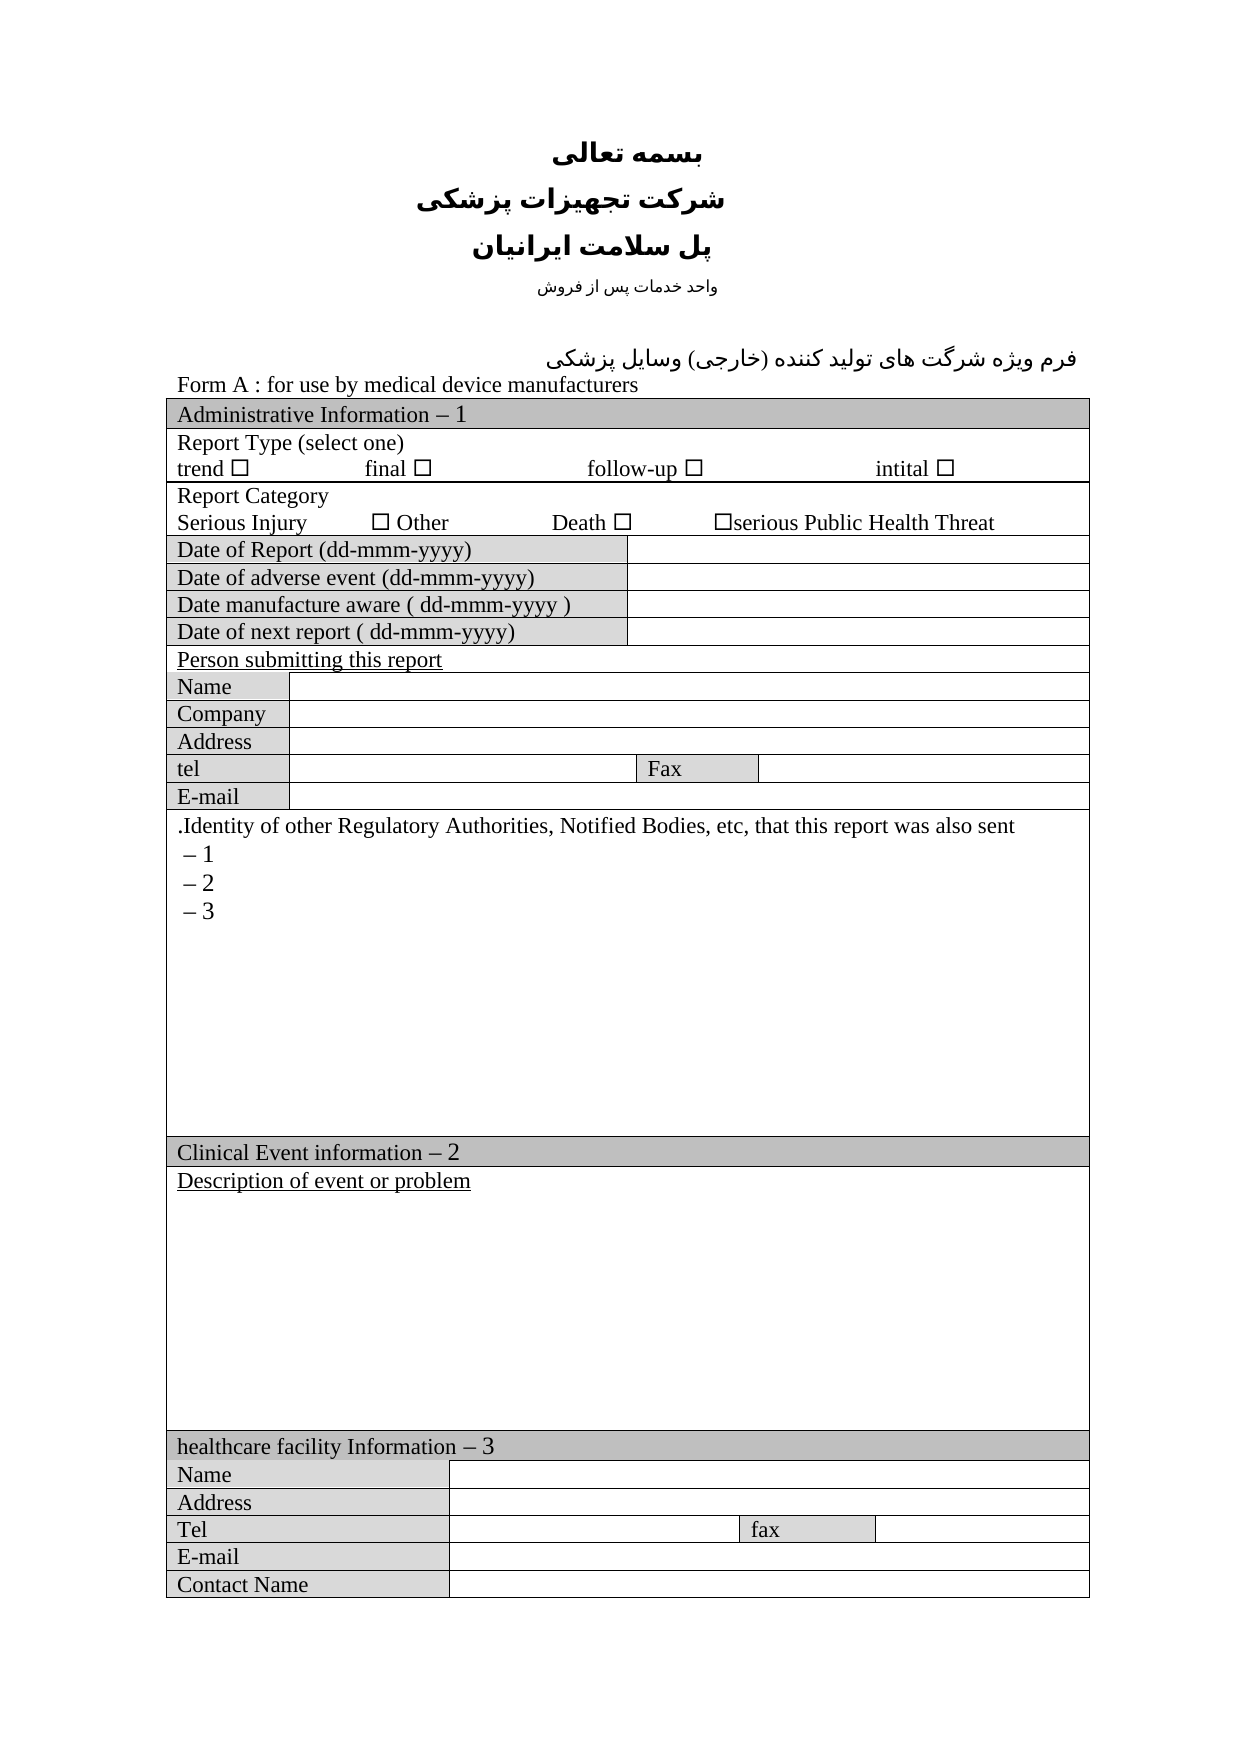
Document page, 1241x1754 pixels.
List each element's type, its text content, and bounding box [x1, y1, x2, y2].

text شرکت تجهیزات پزشکی [148, 183, 1078, 215]
table_cell fax [740, 1516, 875, 1542]
text واحد خدمات پس از فروش [177, 277, 1078, 296]
table_cell Contact Name [167, 1571, 449, 1597]
table_cell [450, 1489, 1089, 1515]
table_cell [628, 564, 1089, 590]
table_cell E-mail [167, 783, 289, 809]
table_cell Fax [637, 755, 758, 782]
table_cell [450, 1516, 739, 1542]
table_cell 2 – Clinical Event information [167, 1137, 1089, 1166]
table_cell Name [167, 1460, 449, 1487]
table_cell Name [167, 672, 289, 699]
table_cell [876, 1516, 1089, 1542]
table_cell Date manufacture aware ( dd-mmm-yyyy ) [167, 591, 627, 617]
table_cell [450, 1571, 1089, 1597]
table_cell tel [167, 755, 289, 782]
table_cell 3 – healthcare facility Information [167, 1431, 1089, 1460]
table_cell E-mail [167, 1543, 449, 1570]
text Form A : for use by medical device manufacturers [177, 371, 1078, 398]
table_cell [290, 728, 1089, 754]
table_cell [290, 701, 1089, 727]
table_cell Report Type (select one) trend final follow-up intital [167, 429, 1089, 481]
table_cell Date of next report ( dd-mmm-yyyy) [167, 618, 627, 645]
table_cell [759, 755, 1089, 782]
table_cell Report Category Serious Injury Other Death serious Public Health Threat [167, 483, 1089, 535]
table_cell [290, 755, 636, 782]
table_cell Description of event or problem [167, 1167, 1089, 1430]
table_cell Address [167, 728, 289, 754]
table_cell Date of Report (dd-mmm-yyyy) [167, 536, 627, 562]
table_cell Company [167, 701, 289, 727]
table_cell Identity of other Regulatory Authorities, Notified Bodies, etc, that this report was also sent. 1 – 2 – 3 – [167, 810, 1089, 1136]
table_cell Tel [167, 1516, 449, 1542]
table_cell [450, 1543, 1089, 1570]
table_cell Person submitting this report [167, 646, 1089, 672]
text پل سلامت ایرانیان [177, 230, 1078, 261]
table_cell [628, 591, 1089, 617]
table_cell Date of adverse event (dd-mmm-yyyy) [167, 564, 627, 590]
table_cell [290, 673, 1089, 699]
table_cell Address [167, 1489, 449, 1515]
text بسمه تعالی [177, 137, 1078, 168]
text فرم ویژه شرگت های تولید کننده (خارجی) وسایل پزشکی [177, 345, 1078, 371]
table_cell [450, 1461, 1089, 1487]
table_cell [628, 618, 1089, 645]
table_header 1 – Administrative Information [167, 399, 1089, 428]
table_cell [628, 536, 1089, 562]
table_cell [290, 783, 1089, 809]
